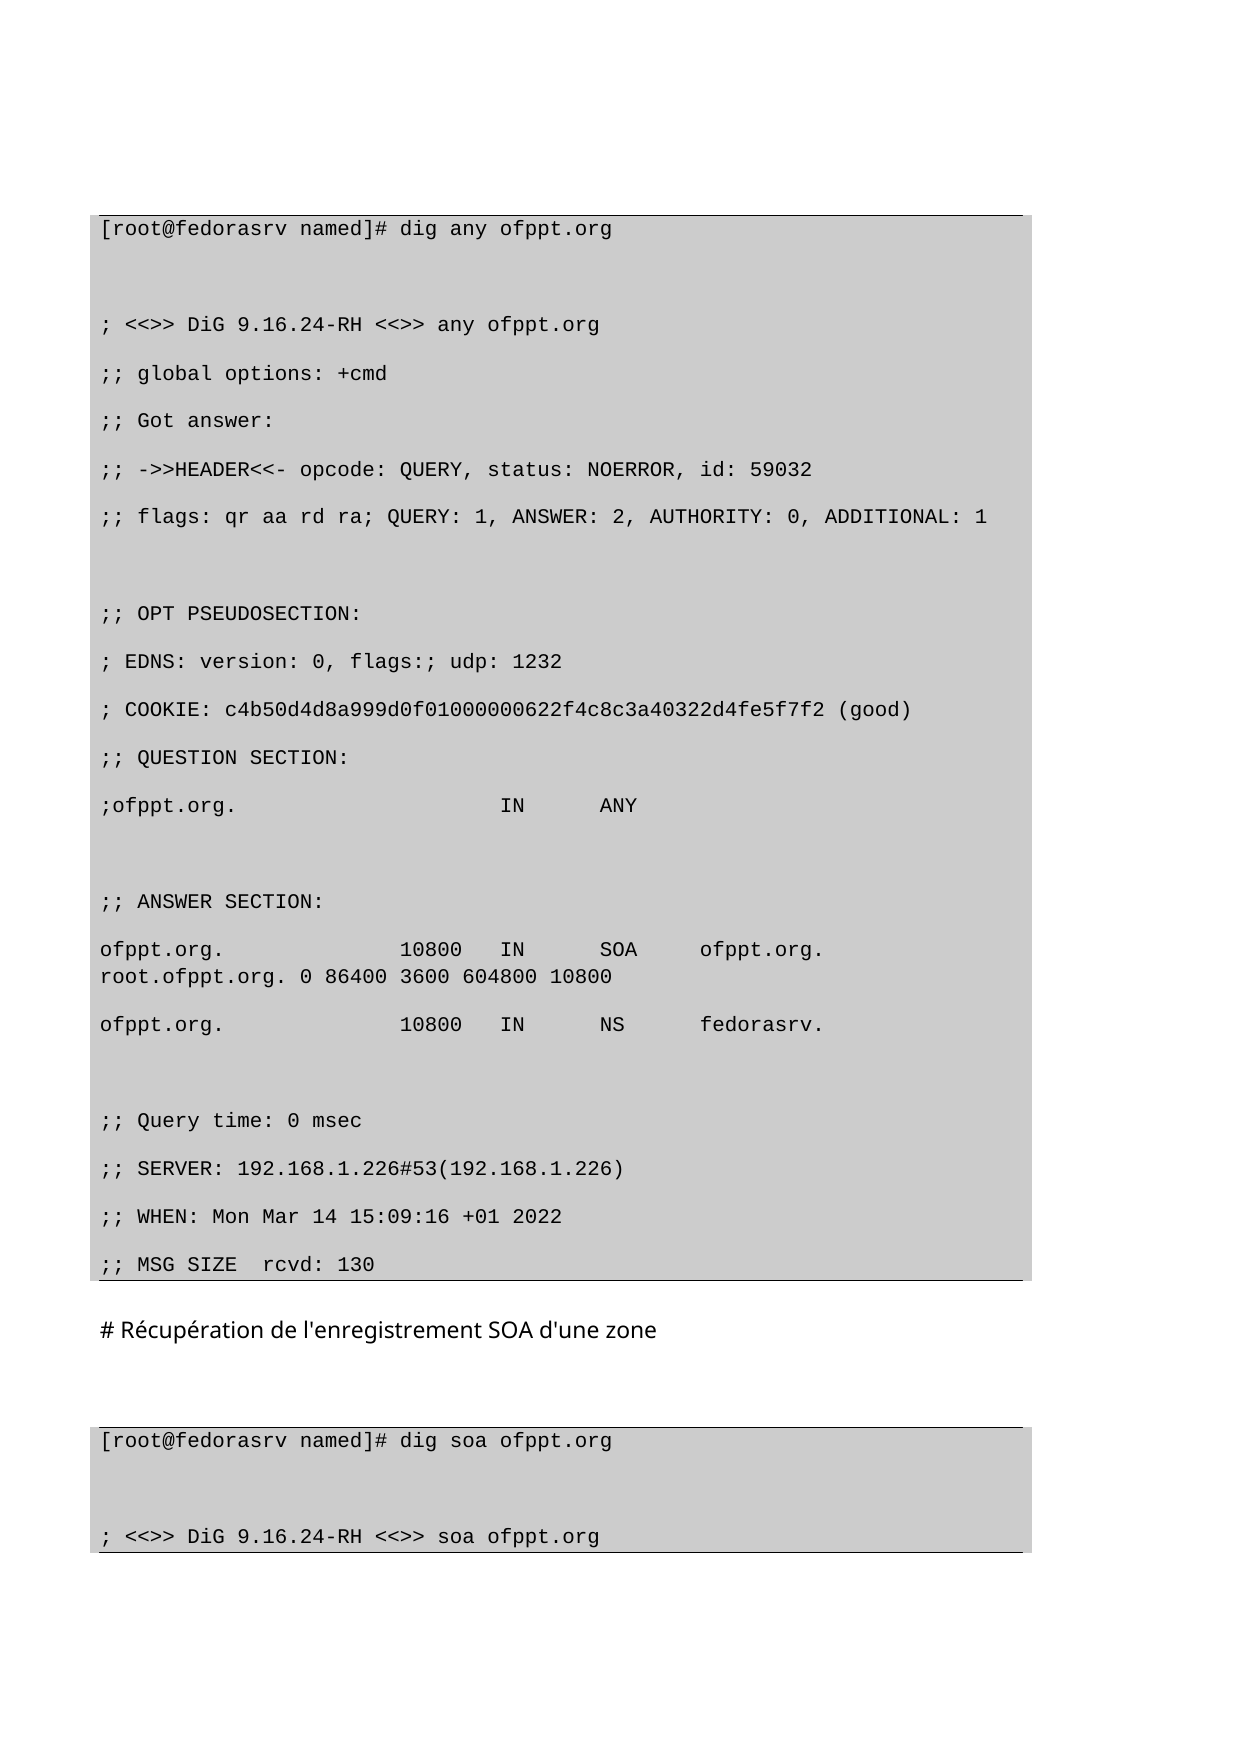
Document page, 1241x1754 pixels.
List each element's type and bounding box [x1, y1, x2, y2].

table_header [89, 148, 1033, 1588]
